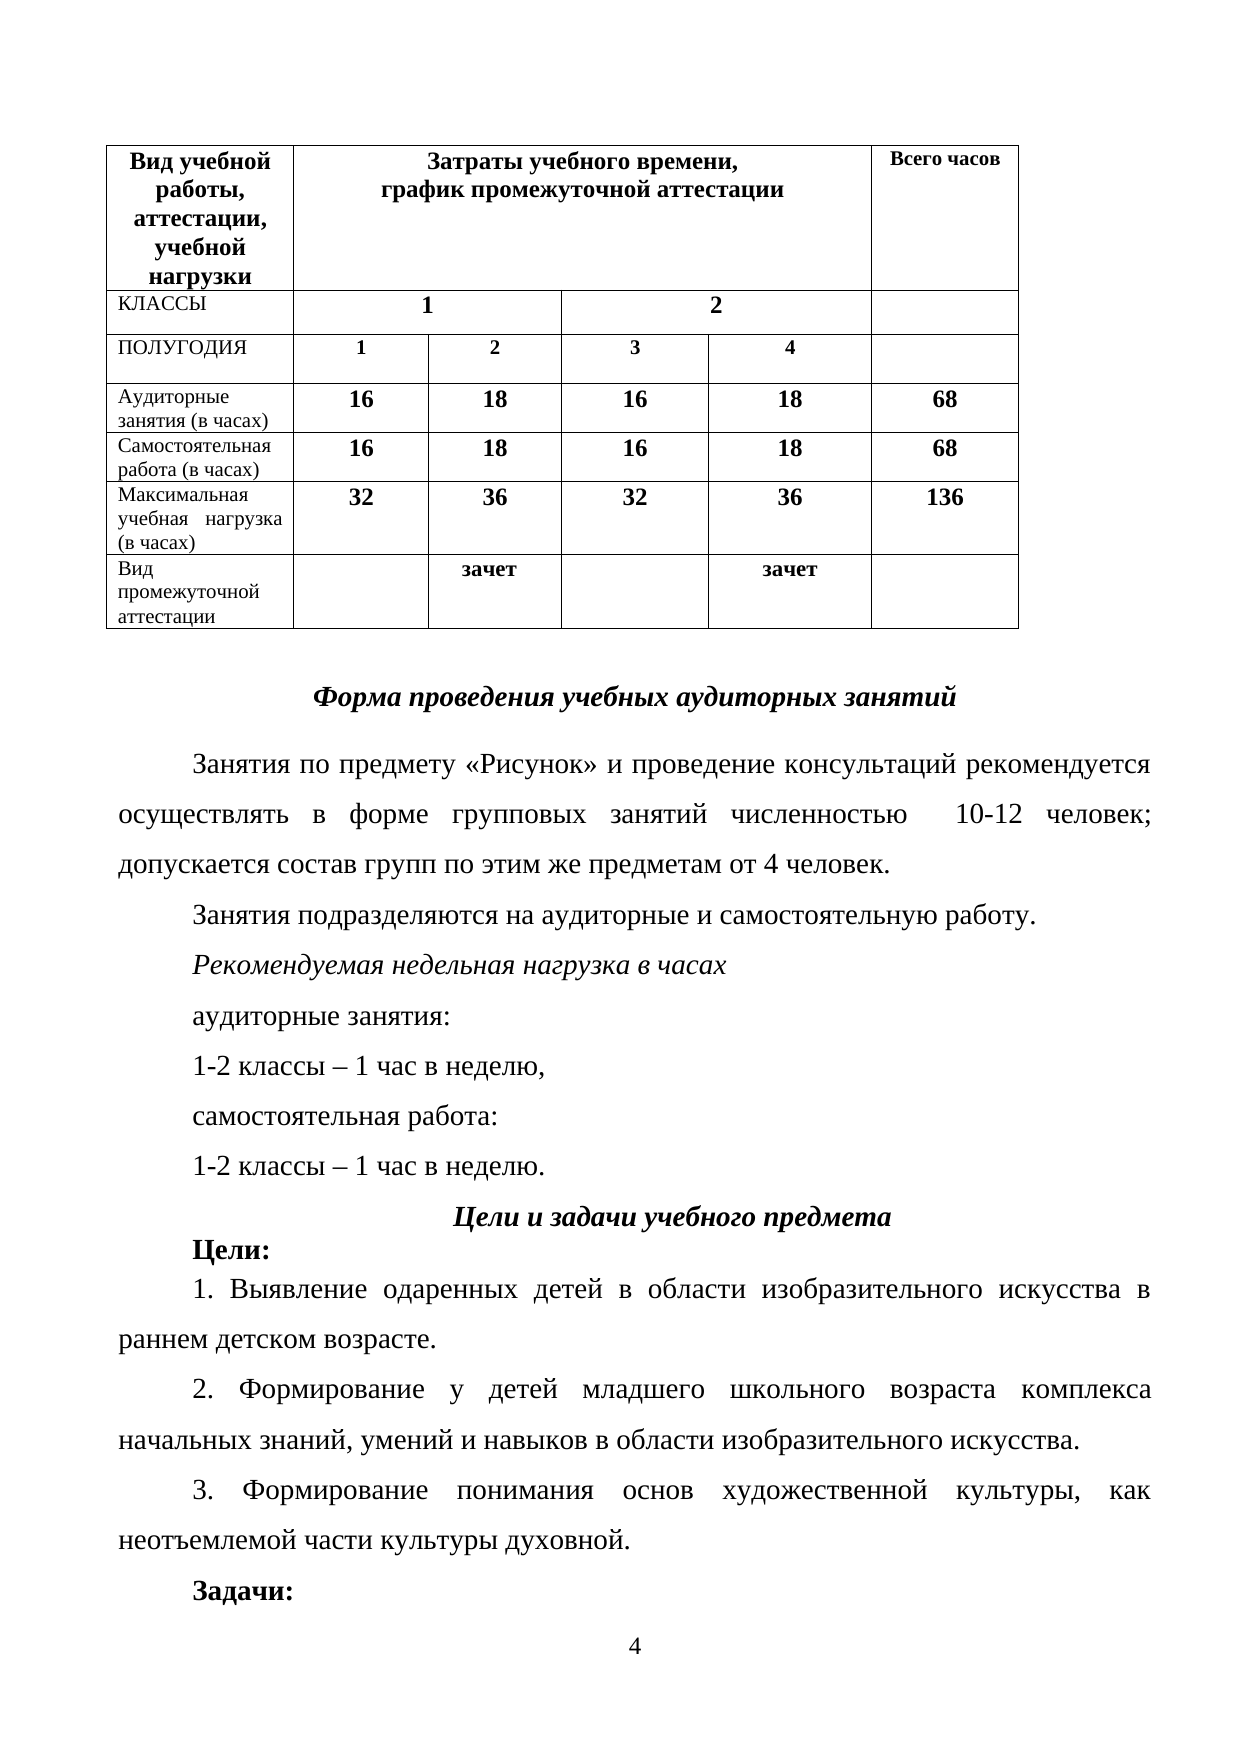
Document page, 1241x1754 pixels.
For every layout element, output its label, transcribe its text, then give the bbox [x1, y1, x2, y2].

table_cell КЛАССЫ [107, 291, 293, 334]
table_cell 1 [294, 335, 428, 383]
table_cell 16 [562, 433, 708, 481]
table_header Всего часов [872, 146, 1018, 289]
text 1-2 классы – 1 час в неделю, [118, 1048, 1152, 1081]
table_cell [872, 555, 1018, 628]
table_cell 32 [294, 482, 428, 554]
table_cell [294, 555, 428, 628]
table_cell 2 [562, 291, 871, 334]
table_cell 18 [709, 384, 871, 432]
table_cell 32 [562, 482, 708, 554]
table_cell 36 [429, 482, 561, 554]
table_cell 4 [709, 335, 871, 383]
table_cell 36 [709, 482, 871, 554]
text Рекомендуемая недельная нагрузка в часах [118, 947, 1152, 981]
table_cell Аудиторные занятия (в часах) [107, 384, 293, 432]
table_cell [562, 555, 708, 628]
table_cell 16 [294, 433, 428, 481]
table_header Затраты учебного времени, график промежуточной аттестации [294, 146, 871, 289]
table_cell 18 [429, 433, 561, 481]
text 3. Формирование понимания основ художественной культуры, как неотъемлемой части культуры духовной. [118, 1472, 1152, 1556]
text Занятия подразделяются на аудиторные и самостоятельную работу. [118, 897, 1152, 931]
text Задачи: [118, 1573, 1152, 1606]
table_cell ПОЛУГОДИЯ [107, 335, 293, 383]
text Цели: [118, 1232, 1152, 1266]
table_cell 16 [562, 384, 708, 432]
table_cell [872, 291, 1018, 334]
table_cell 1 [294, 291, 561, 334]
table_cell 18 [429, 384, 561, 432]
table_cell 18 [709, 433, 871, 481]
text Форма проведения учебных аудиторных занятий [118, 679, 1152, 712]
table_cell 3 [562, 335, 708, 383]
text 2. Формирование у детей младшего школьного возраста комплекса начальных знаний, умений и навыков в области изобразительного искусства. [118, 1372, 1152, 1455]
text Занятия по предмету «Рисунок» и проведение консультаций рекомендуется осуществлять в форме групповых занятий численностью 10-12 человек; допускается состав групп по этим же предметам от 4 человек. [118, 746, 1152, 880]
text 1. Выявление одаренных детей в области изобразительного искусства в раннем детском возрасте. [118, 1271, 1152, 1355]
text 1-2 классы – 1 час в неделю. [118, 1148, 1152, 1182]
table_cell 16 [294, 384, 428, 432]
table_cell [872, 335, 1018, 383]
table_cell 68 [872, 384, 1018, 432]
table_cell зачет [709, 555, 871, 628]
table_cell Самостоятельная работа (в часах) [107, 433, 293, 481]
text Цели и задачи учебного предмета [193, 1199, 1152, 1232]
table_header Вид учебной работы, аттестации, учебной нагрузки [107, 146, 293, 289]
text самостоятельная работа: [118, 1098, 1152, 1132]
table_cell Максимальная учебная нагрузка (в часах) [107, 482, 293, 554]
table_cell 2 [429, 335, 561, 383]
table_cell зачет [429, 555, 561, 628]
table_cell Вид промежуточной аттестации [107, 555, 293, 628]
table_cell 136 [872, 482, 1018, 554]
text аудиторные занятия: [118, 998, 1152, 1031]
table_cell 68 [872, 433, 1018, 481]
